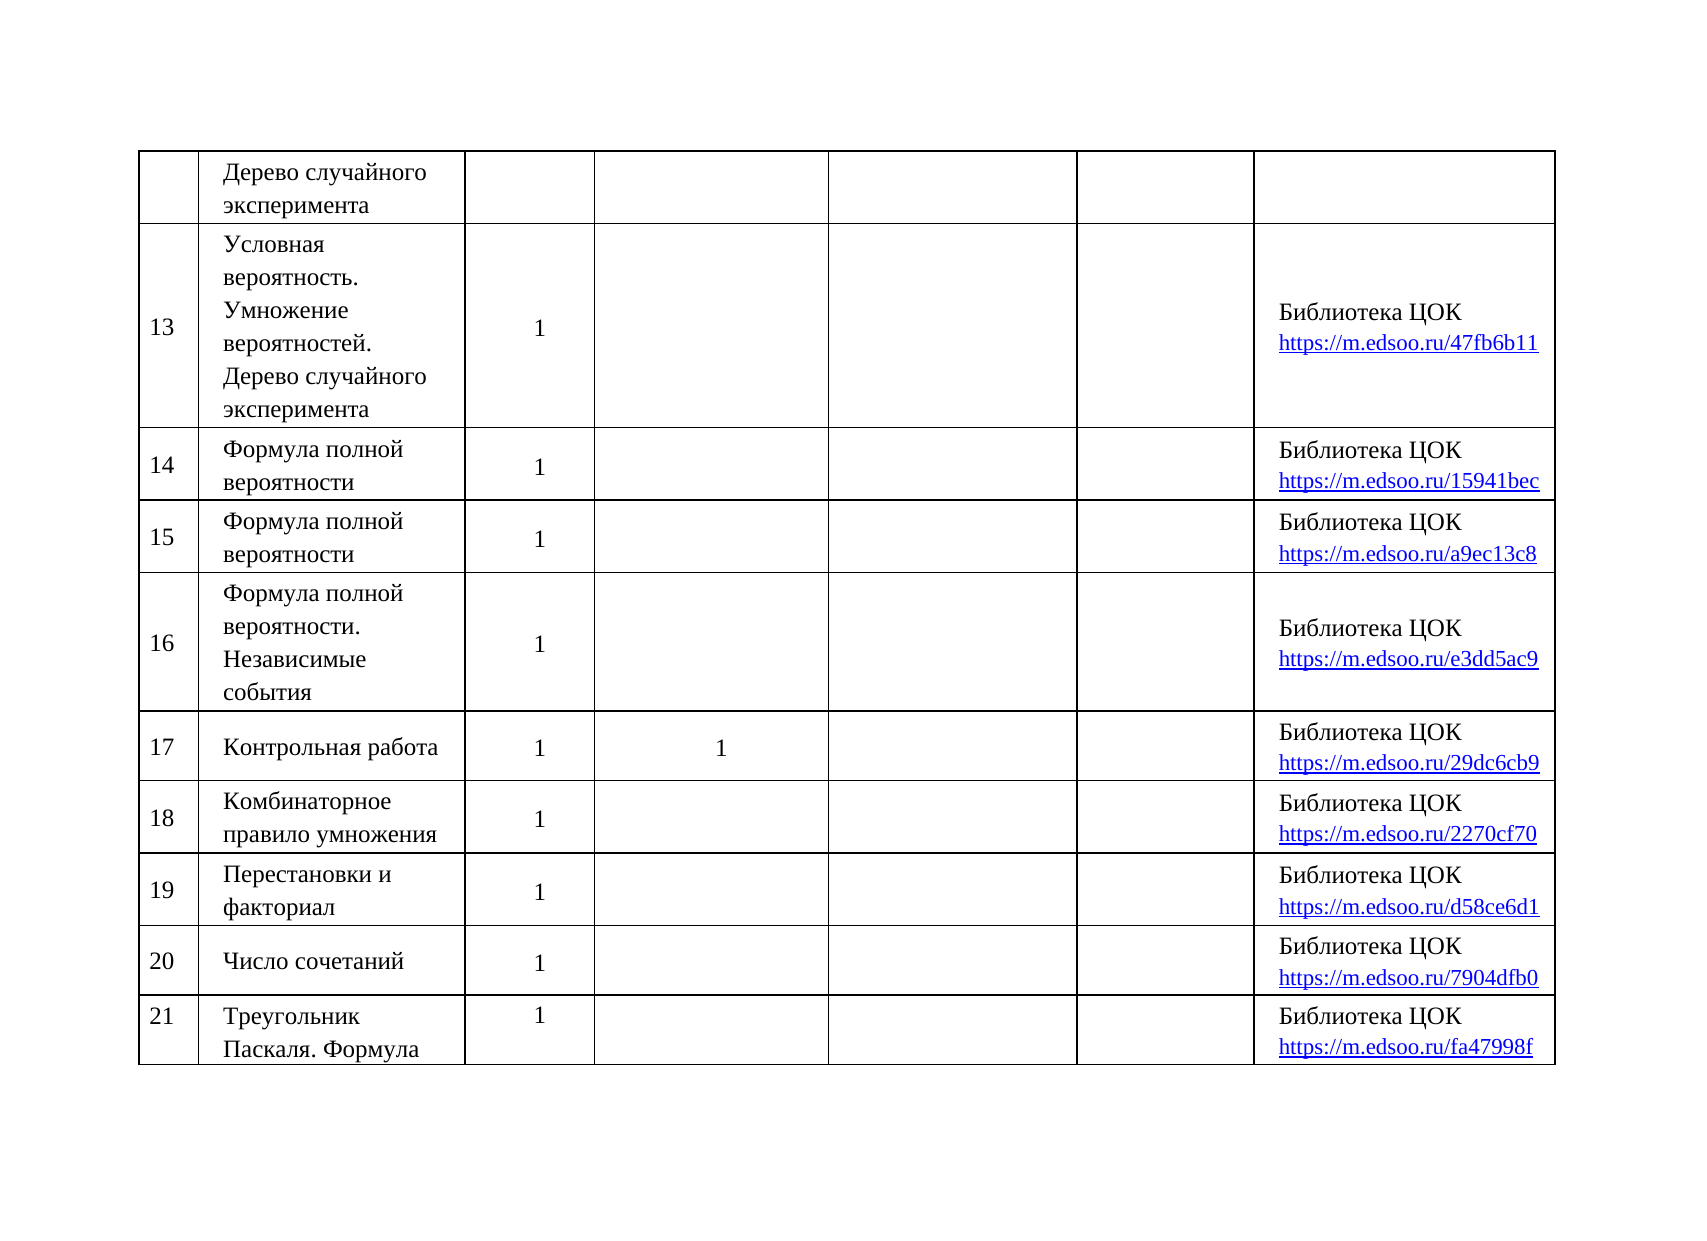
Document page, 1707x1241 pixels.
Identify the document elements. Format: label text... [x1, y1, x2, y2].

table_cell [595, 428, 828, 499]
table_cell [1078, 712, 1253, 780]
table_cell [199, 996, 464, 1064]
table_cell [1078, 152, 1253, 222]
table_cell Формула полной вероятности [199, 428, 464, 499]
table_cell [595, 573, 828, 710]
table_cell [595, 926, 828, 994]
table_cell [829, 996, 1076, 1064]
table_cell 19 [140, 854, 198, 924]
table_cell [1078, 781, 1253, 852]
table_cell 13 [140, 224, 198, 427]
table_cell Комбинаторное правило умножения [199, 781, 464, 852]
table_cell [1078, 428, 1253, 499]
table_cell 12 [140, 152, 198, 222]
table_cell Библиотека ЦОК https://m.edsoo.ru/15941bec [1255, 428, 1554, 499]
table_cell [829, 712, 1076, 780]
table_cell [1255, 996, 1554, 1064]
table_cell Формула полной вероятности [199, 501, 464, 572]
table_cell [1255, 152, 1554, 222]
table_cell 1 [466, 573, 594, 710]
table_cell 1 [466, 781, 594, 852]
table_cell [829, 224, 1076, 427]
table_cell 1 [466, 428, 594, 499]
table_cell Число сочетаний [199, 926, 464, 994]
table_cell 1 [466, 996, 594, 1064]
table_cell 14 [140, 428, 198, 499]
table_cell Библиотека ЦОК https://m.edsoo.ru/a9ec13c8 [1255, 501, 1554, 572]
table_cell 16 [140, 573, 198, 710]
table_cell [829, 573, 1076, 710]
table_cell [1078, 573, 1253, 710]
table_cell [1078, 501, 1253, 572]
table_cell 1 [595, 712, 828, 780]
table_cell 1 [466, 501, 594, 572]
table_cell [829, 926, 1076, 994]
table_cell [1078, 854, 1253, 924]
table_cell Контрольная работа [199, 712, 464, 780]
table_cell 1 [466, 152, 594, 222]
table_cell [829, 501, 1076, 572]
table_cell [595, 501, 828, 572]
table_cell [829, 854, 1076, 924]
table_cell [1078, 996, 1253, 1064]
table_cell 21 [140, 996, 198, 1064]
table_cell Библиотека ЦОК https://m.edsoo.ru/e3dd5ac9 [1255, 573, 1554, 710]
table_cell 18 [140, 781, 198, 852]
table_cell Библиотека ЦОК https://m.edsoo.ru/2270cf70 [1255, 781, 1554, 852]
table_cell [199, 224, 464, 427]
table_cell Библиотека ЦОК https://m.edsoo.ru/d58ce6d1 [1255, 854, 1554, 924]
table_cell 15 [140, 501, 198, 572]
table_cell 1 [466, 224, 594, 427]
table_cell [829, 428, 1076, 499]
table_cell 1 [466, 854, 594, 924]
table_cell 1 [466, 926, 594, 994]
table_cell [829, 152, 1076, 222]
table_cell 17 [140, 712, 198, 780]
table_cell [1078, 224, 1253, 427]
table_cell [595, 854, 828, 924]
table_cell [595, 996, 828, 1064]
table_cell Библиотека ЦОК https://m.edsoo.ru/47fb6b11 [1255, 224, 1554, 427]
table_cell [199, 152, 464, 222]
table_cell Перестановки и факториал [199, 854, 464, 924]
table_cell Библиотека ЦОК https://m.edsoo.ru/29dc6cb9 [1255, 712, 1554, 780]
table_cell Библиотека ЦОК https://m.edsoo.ru/7904dfb0 [1255, 926, 1554, 994]
table_cell [1078, 926, 1253, 994]
table_cell 20 [140, 926, 198, 994]
table_cell [595, 224, 828, 427]
table_cell [595, 152, 828, 222]
table_cell Формула полной вероятности. Независимые события [199, 573, 464, 710]
table_cell 1 [466, 712, 594, 780]
table_cell [829, 781, 1076, 852]
table_cell [595, 781, 828, 852]
